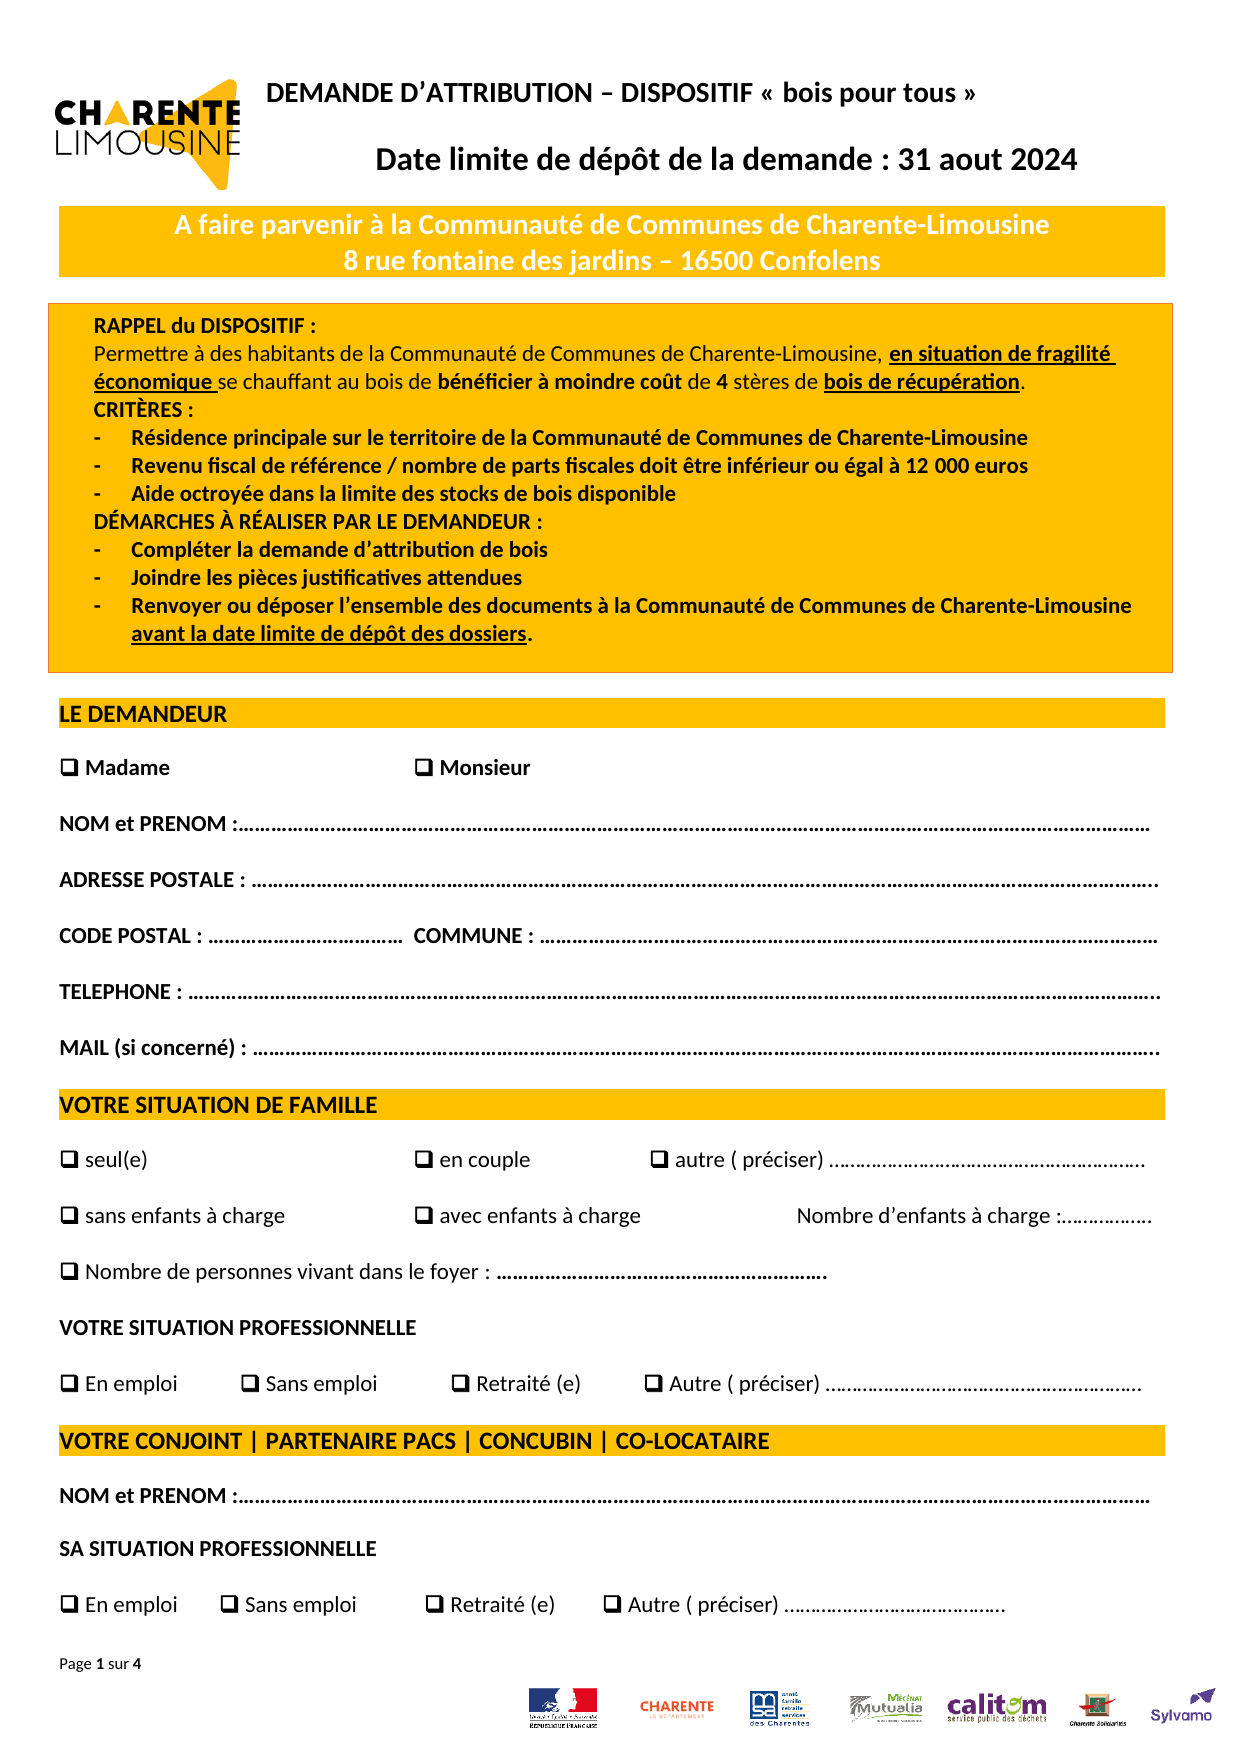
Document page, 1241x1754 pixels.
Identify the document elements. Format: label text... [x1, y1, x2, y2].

text seul(e) en couple autre ( préciser) …………………………………………………… [59, 1145, 1165, 1173]
text A faire parvenir à la Communauté de Communes de Charente-Limousine [59, 206, 1165, 242]
text NOM et PRENOM :…………………………………………………………………………………………………………………………………………………… [59, 1481, 1165, 1509]
text sans enfants à charge avec enfants à charge Nombre d’enfants à charge :…………….. [59, 1201, 1165, 1229]
text LE DEMANDEUR [59, 698, 1165, 728]
text 8 rue fontaine des jardins – 16500 Confolens [59, 242, 1165, 277]
picture [49, 73, 240, 190]
text ADRESSE POSTALE : ………………………………………………………………………………………………………………………………………………….. [59, 865, 1165, 893]
text Nombre de personnes vivant dans le foyer : ……………………………………………………. [59, 1257, 1165, 1285]
text Madame Monsieur [59, 753, 1165, 781]
text Votre situation de famille [59, 1089, 1165, 1120]
text Votre CONJOINT | PARTENAIRE PACS | CONCUBIN | Co-LOCATAIRE [59, 1425, 1165, 1456]
text DEMANDE D’ATTRIBUTION – DISPOSITIF « bois pour tous » [266, 74, 1165, 109]
text CODE POSTAL : ……………………………… COMMUNE : …………………………………………………………………………………………………… [59, 921, 1165, 949]
text Date limite de dépôt de la demande : 31 aout 2024 [240, 137, 1165, 178]
text En emploi Sans emploi Retraité (e) Autre ( préciser) …………………………………… [59, 1590, 1165, 1618]
text VOTRE SITUATION PROFESSIONNELLE [59, 1313, 1165, 1341]
text NOM et PRENOM :…………………………………………………………………………………………………………………………………………………… [59, 809, 1165, 837]
text SA SITUATION PROFESSIONNELLE [59, 1534, 1165, 1562]
text En emploi Sans emploi Retraité (e) Autre ( préciser) …………………………………………………… [59, 1369, 1165, 1397]
text MAIL (si concerné) : ………………………………………………………………………………………………………………………………………………….. [59, 1033, 1165, 1062]
text TELEPHONE : …………………………………………………………………………………………………………………………………………………………….. [59, 977, 1165, 1006]
picture [525, 1684, 1218, 1728]
